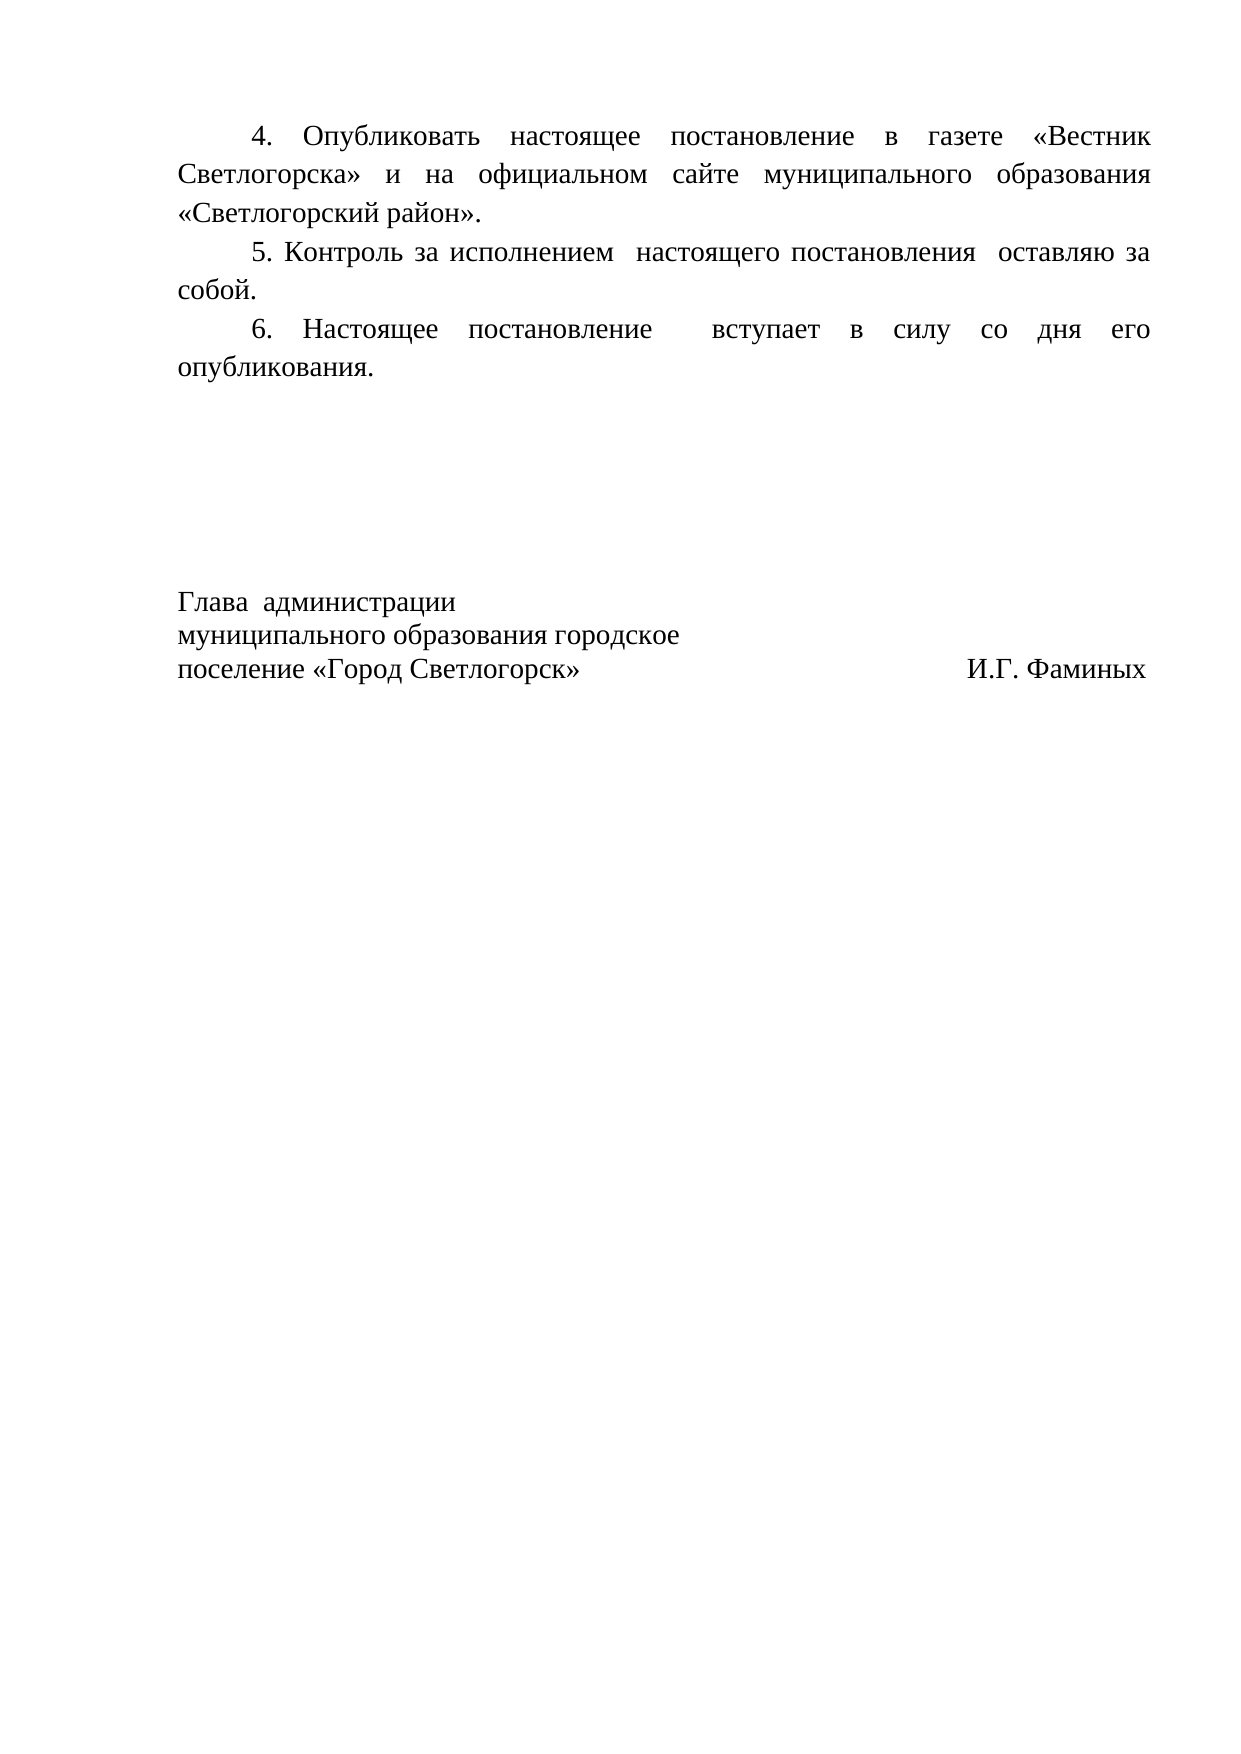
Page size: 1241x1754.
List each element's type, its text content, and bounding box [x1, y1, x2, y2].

text Глава администрации [177, 584, 1152, 617]
list 4. Опубликовать настоящее постановление в газете «Вестник Светлогорска» и на официальном сайте муниципального образования «Светлогорский район». [177, 118, 1152, 229]
text поселение «Город Светлогорск» И.Г. Фаминых [177, 651, 1152, 684]
text муниципального образования городское [177, 617, 1152, 651]
list 6. Настоящее постановление вступает в силу со дня его опубликования. [177, 311, 1152, 383]
list 5. Контроль за исполнением настоящего постановления оставляю за собой. [177, 234, 1152, 306]
